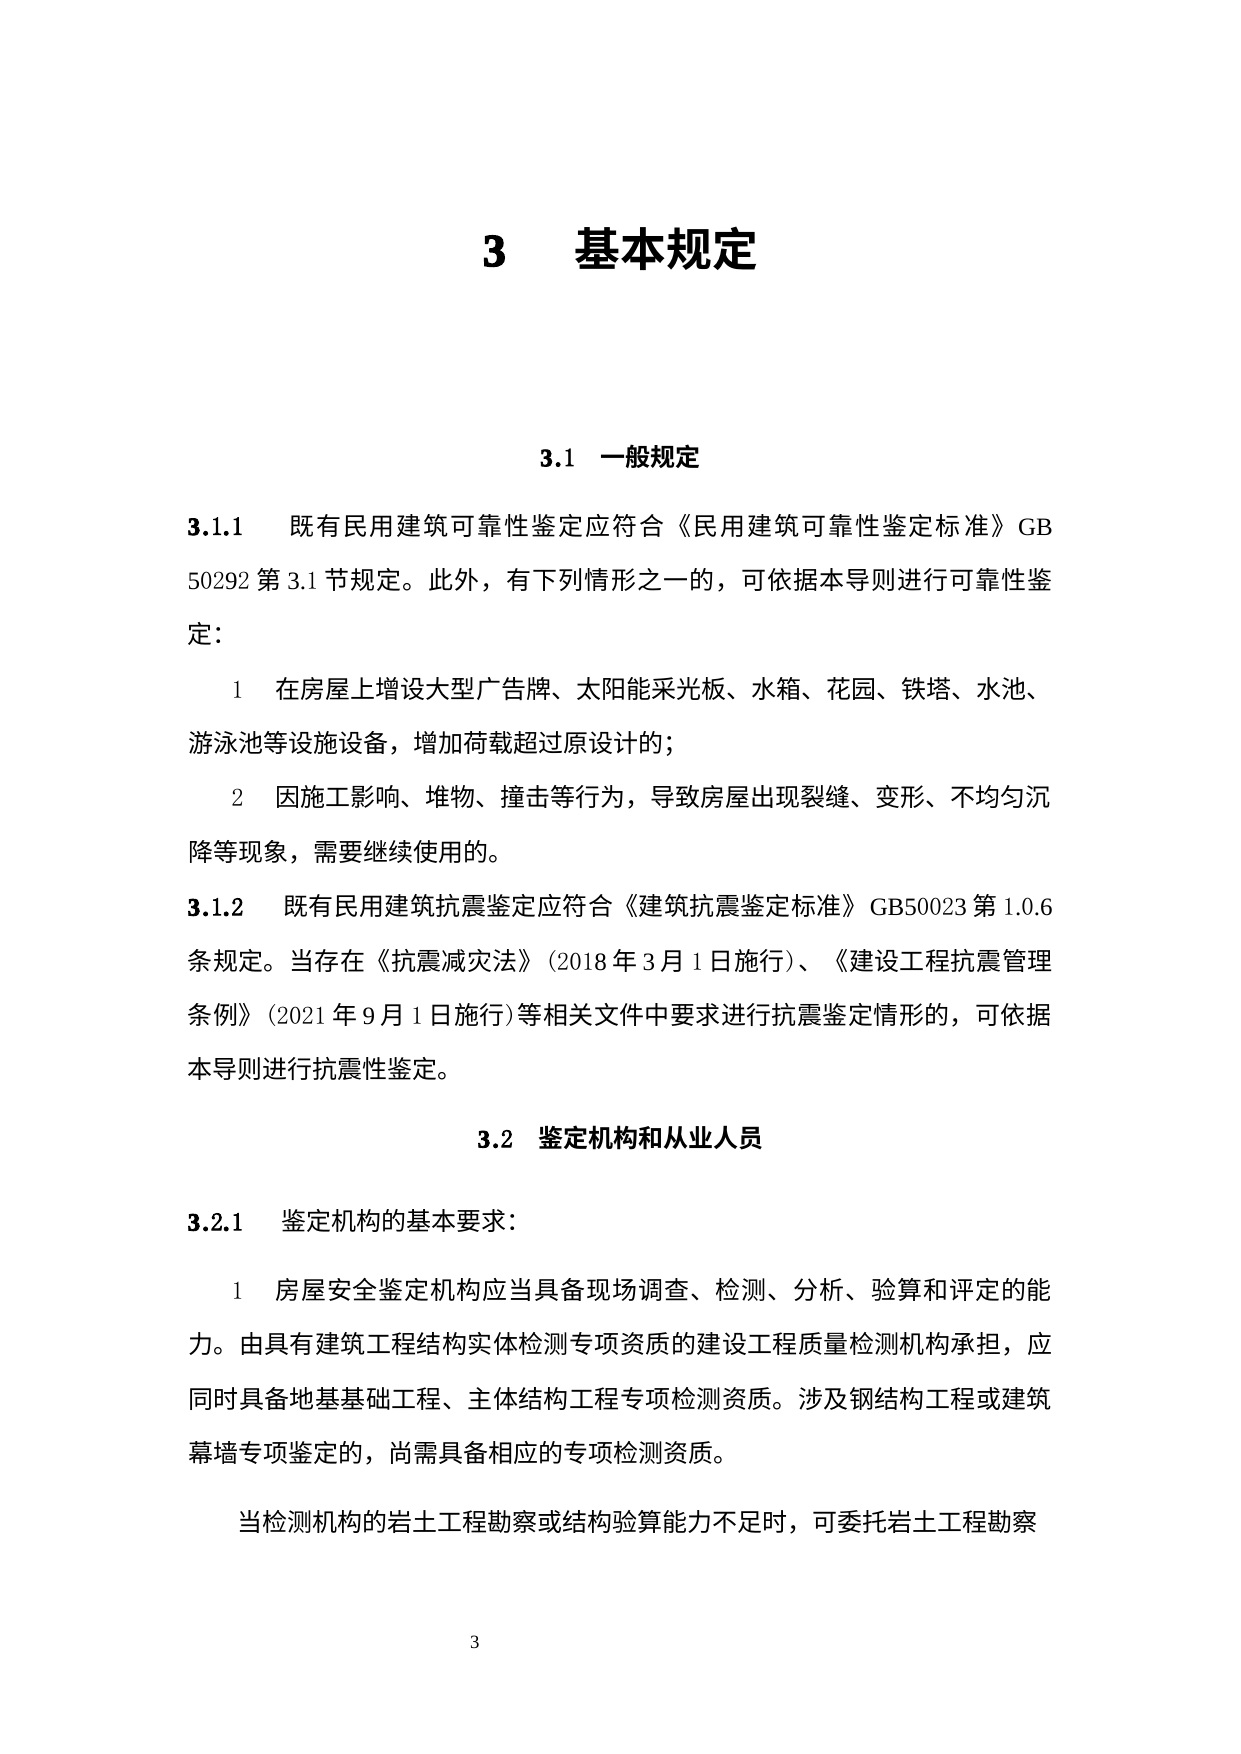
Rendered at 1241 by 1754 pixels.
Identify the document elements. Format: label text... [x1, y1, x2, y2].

subtitle 3 基本规定 [187, 197, 1053, 295]
text 3.2.1 鉴定机构的基本要求： [187, 1187, 1053, 1252]
subtitle 3.2 鉴定机构和从业人员 [187, 1104, 1053, 1169]
text 3.1.1 既有民用建筑可靠性鉴定应符合《民用建筑可靠性鉴定标准》GB 50292第3.1节规定。此外，有下列情形之一的，可依据本导则进行可靠性鉴定： [187, 506, 1053, 651]
subtitle 3.1 一般规定 [187, 423, 1053, 488]
list 在房屋上增设大型广告牌、太阳能采光板、水箱、花园、铁塔、水池、游泳池等设施设备，增加荷载超过原设计的； [188, 669, 1053, 760]
list 房屋安全鉴定机构应当具备现场调查、检测、分析、验算和评定的能力。由具有建筑工程结构实体检测专项资质的建设工程质量检测机构承担，应同时具备地基基础工程、主体结构工程专项检测资质。涉及钢结构工程或建筑幕墙专项鉴定的，尚需具备相应的专项检测资质。 [188, 1270, 1053, 1470]
text 3.1.2 既有民用建筑抗震鉴定应符合《建筑抗震鉴定标准》GB50023第1.0.6条规定。当存在《抗震减灾法》(2018年3月1日施行)、《建设工程抗震管理条例》(2021年9月1日施行)等相关文件中要求进行抗震鉴定情形的，可依据本导则进行抗震性鉴定。 [187, 887, 1053, 1086]
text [187, 1488, 1053, 1553]
list 因施工影响、堆物、撞击等行为，导致房屋出现裂缝、变形、不均匀沉降等现象，需要继续使用的。 [188, 778, 1053, 868]
